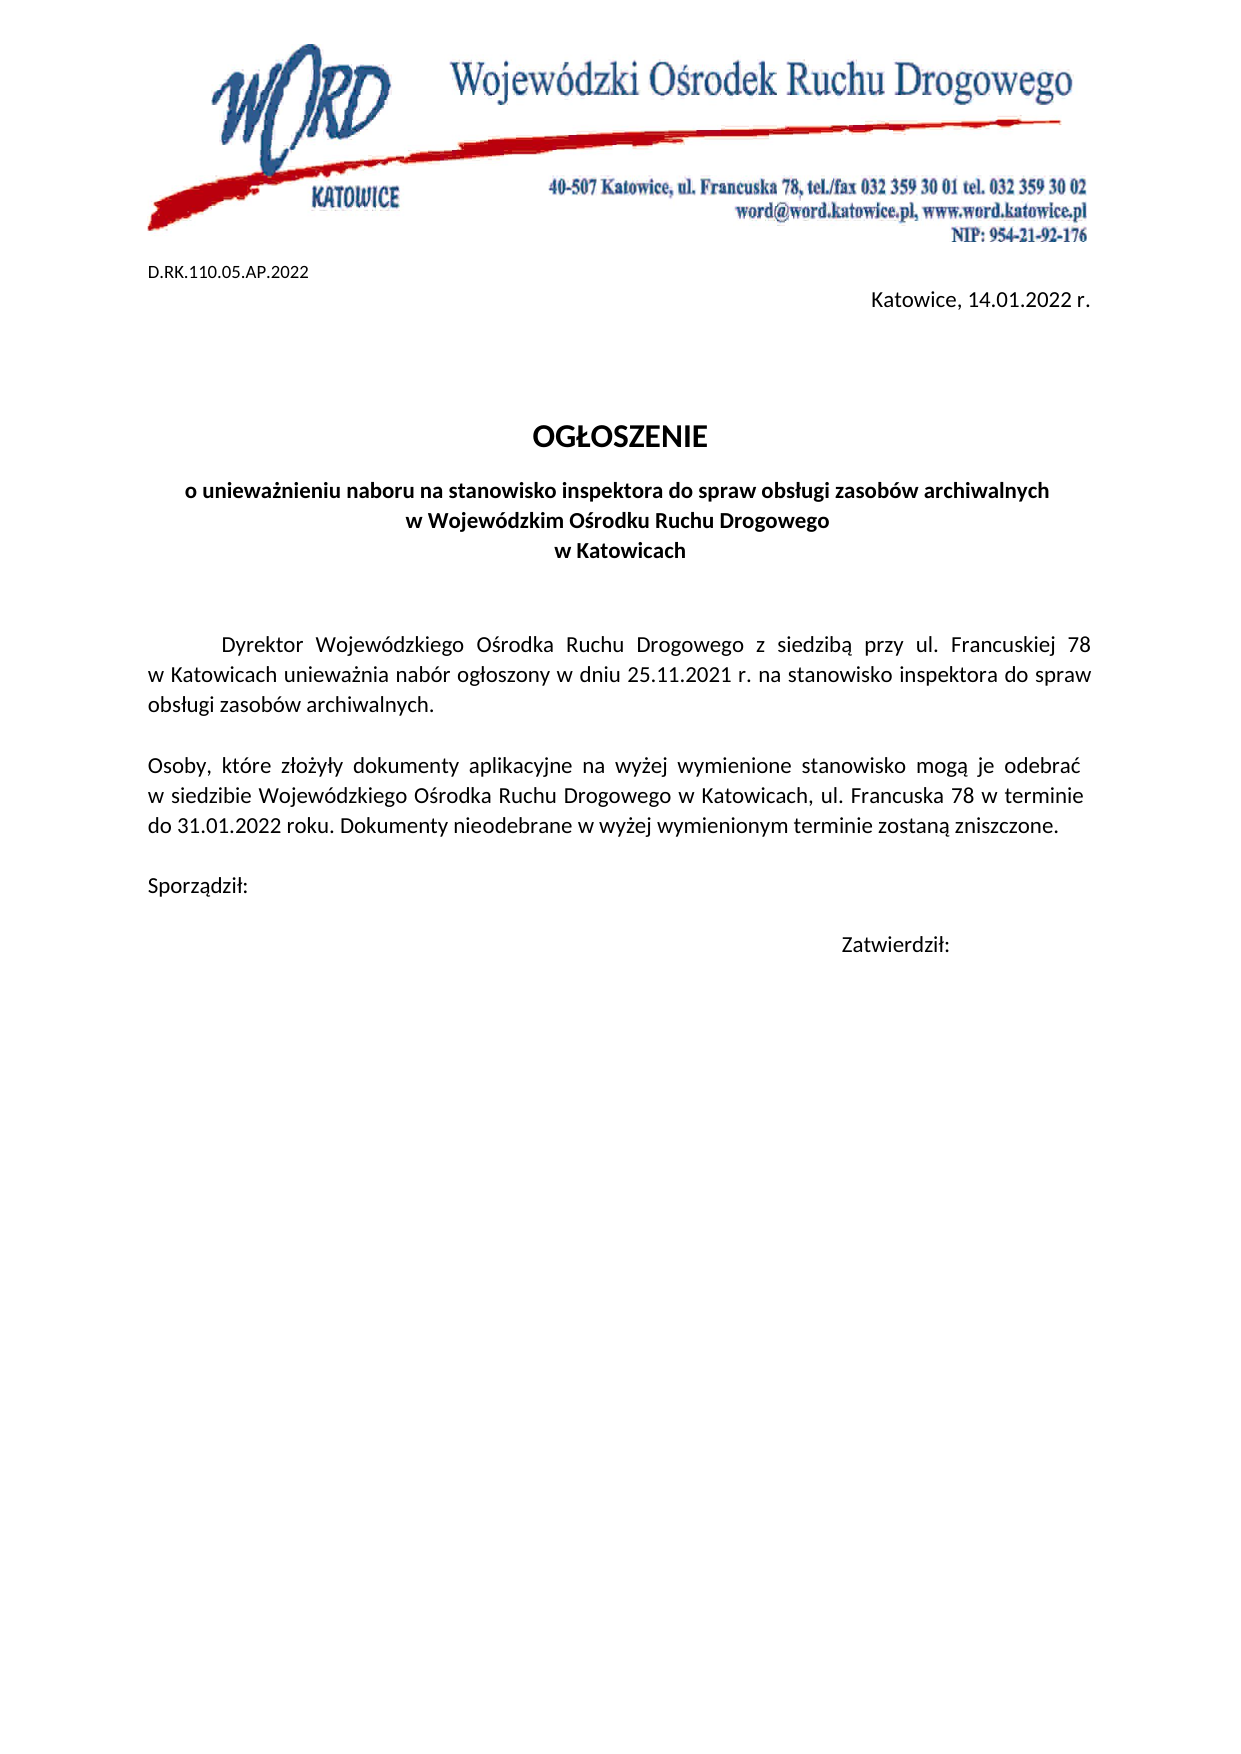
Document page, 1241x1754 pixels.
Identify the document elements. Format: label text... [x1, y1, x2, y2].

picture [147, 44, 1087, 242]
text Zatwierdził: [842, 930, 1093, 958]
text Sporządził: [148, 871, 1069, 899]
text D.RK.110.05.AP.2022 Katowice, 14.01.2022 r. [148, 260, 1093, 313]
text Dyrektor Wojewódzkiego Ośrodka Ruchu Drogowego z siedzibą przy ul. Francuskiej 78 w Katowicach unieważnia nabór ogłoszony w dniu 25.11.2021 r. na stanowisko inspektora do spraw obsługi zasobów archiwalnych. [148, 630, 1093, 719]
text Osoby, które złożyły dokumenty aplikacyjne na wyżej wymienione stanowisko mogą je odebrać w siedzibie Wojewódzkiego Ośrodka Ruchu Drogowego w Katowicach, ul. Francuska 78 w terminie do 31.01.2022 roku. Dokumenty nieodebrane w wyżej wymienionym terminie zostaną zniszczone. [148, 751, 1093, 839]
text OGŁOSZENIE [148, 415, 1093, 456]
text o unieważnieniu naboru na stanowisko inspektora do spraw obsługi zasobów archiwalnych w Wojewódzkim Ośrodku Ruchu Drogowego w Katowicach [148, 476, 1093, 564]
